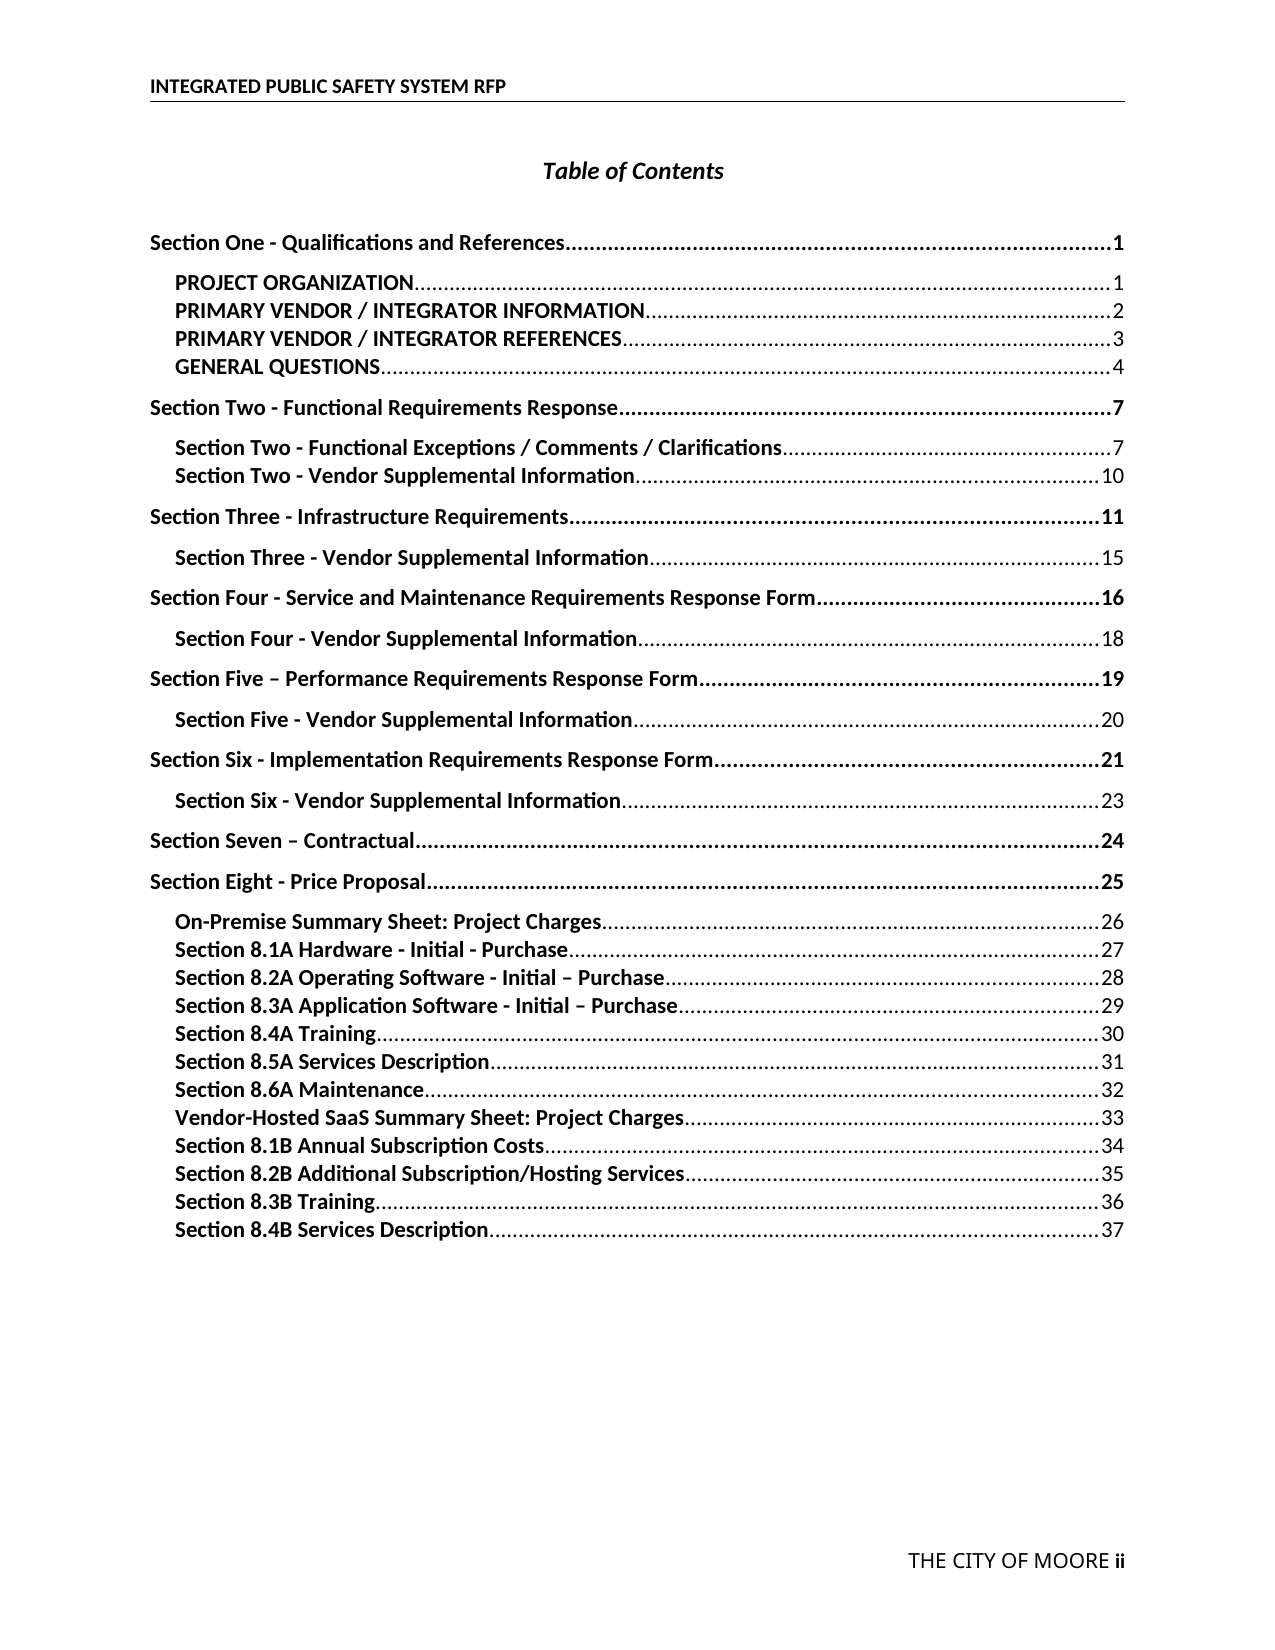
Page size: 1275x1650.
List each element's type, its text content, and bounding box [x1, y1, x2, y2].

text Section 8.2A Operating Software - Initial – Purchase 28 [175, 963, 1125, 991]
text Table of Contents [150, 159, 1119, 184]
text Section Three - Vendor Supplemental Information 15 [175, 543, 1125, 571]
text Section Seven – Contractual 24 [150, 826, 1125, 854]
text Section Four - Vendor Supplemental Information 18 [175, 624, 1125, 652]
text Section 8.5A Services Description 31 [175, 1047, 1125, 1075]
text Section Five – Performance Requirements Response Form 19 [150, 664, 1125, 692]
text Section 8.1B Annual Subscription Costs 34 [175, 1131, 1125, 1159]
text Section Two - Vendor Supplemental Information 10 [175, 462, 1125, 489]
text Section Eight - Price Proposal 25 [150, 867, 1125, 895]
text PRIMARY VENDOR / INTEGRATOR REFERENCES 3 [175, 324, 1125, 352]
text Section Three - Infrastructure Requirements 11 [150, 502, 1125, 530]
text PROJECT ORGANIZATION 1 [175, 268, 1125, 296]
text Section 8.2B Additional Subscription/Hosting Services 35 [175, 1159, 1125, 1187]
text Section 8.6A Maintenance 32 [175, 1075, 1125, 1103]
text Section Six - Implementation Requirements Response Form 21 [150, 745, 1125, 773]
text Vendor-Hosted SaaS Summary Sheet: Project Charges 33 [175, 1103, 1125, 1131]
text Section Two - Functional Requirements Response 7 [150, 393, 1125, 421]
text On-Premise Summary Sheet: Project Charges 26 [175, 907, 1125, 935]
text Section 8.3A Application Software - Initial – Purchase 29 [175, 991, 1125, 1019]
text GENERAL QUESTIONS 4 [175, 352, 1125, 381]
text Section 8.1A Hardware - Initial - Purchase 27 [175, 935, 1125, 963]
text Section 8.4A Training 30 [175, 1019, 1125, 1047]
text Section 8.3B Training 36 [175, 1187, 1125, 1216]
text PRIMARY VENDOR / INTEGRATOR INFORMATION 2 [175, 296, 1125, 324]
text Section 8.4B Services Description 37 [175, 1216, 1125, 1243]
text Section Six - Vendor Supplemental Information 23 [175, 786, 1125, 814]
text Section Two - Functional Exceptions / Comments / Clarifications 7 [175, 433, 1125, 462]
text Section Four - Service and Maintenance Requirements Response Form 16 [150, 583, 1125, 611]
text Section One - Qualifications and References 1 [150, 228, 1125, 256]
text Section Five - Vendor Supplemental Information 20 [175, 705, 1125, 733]
